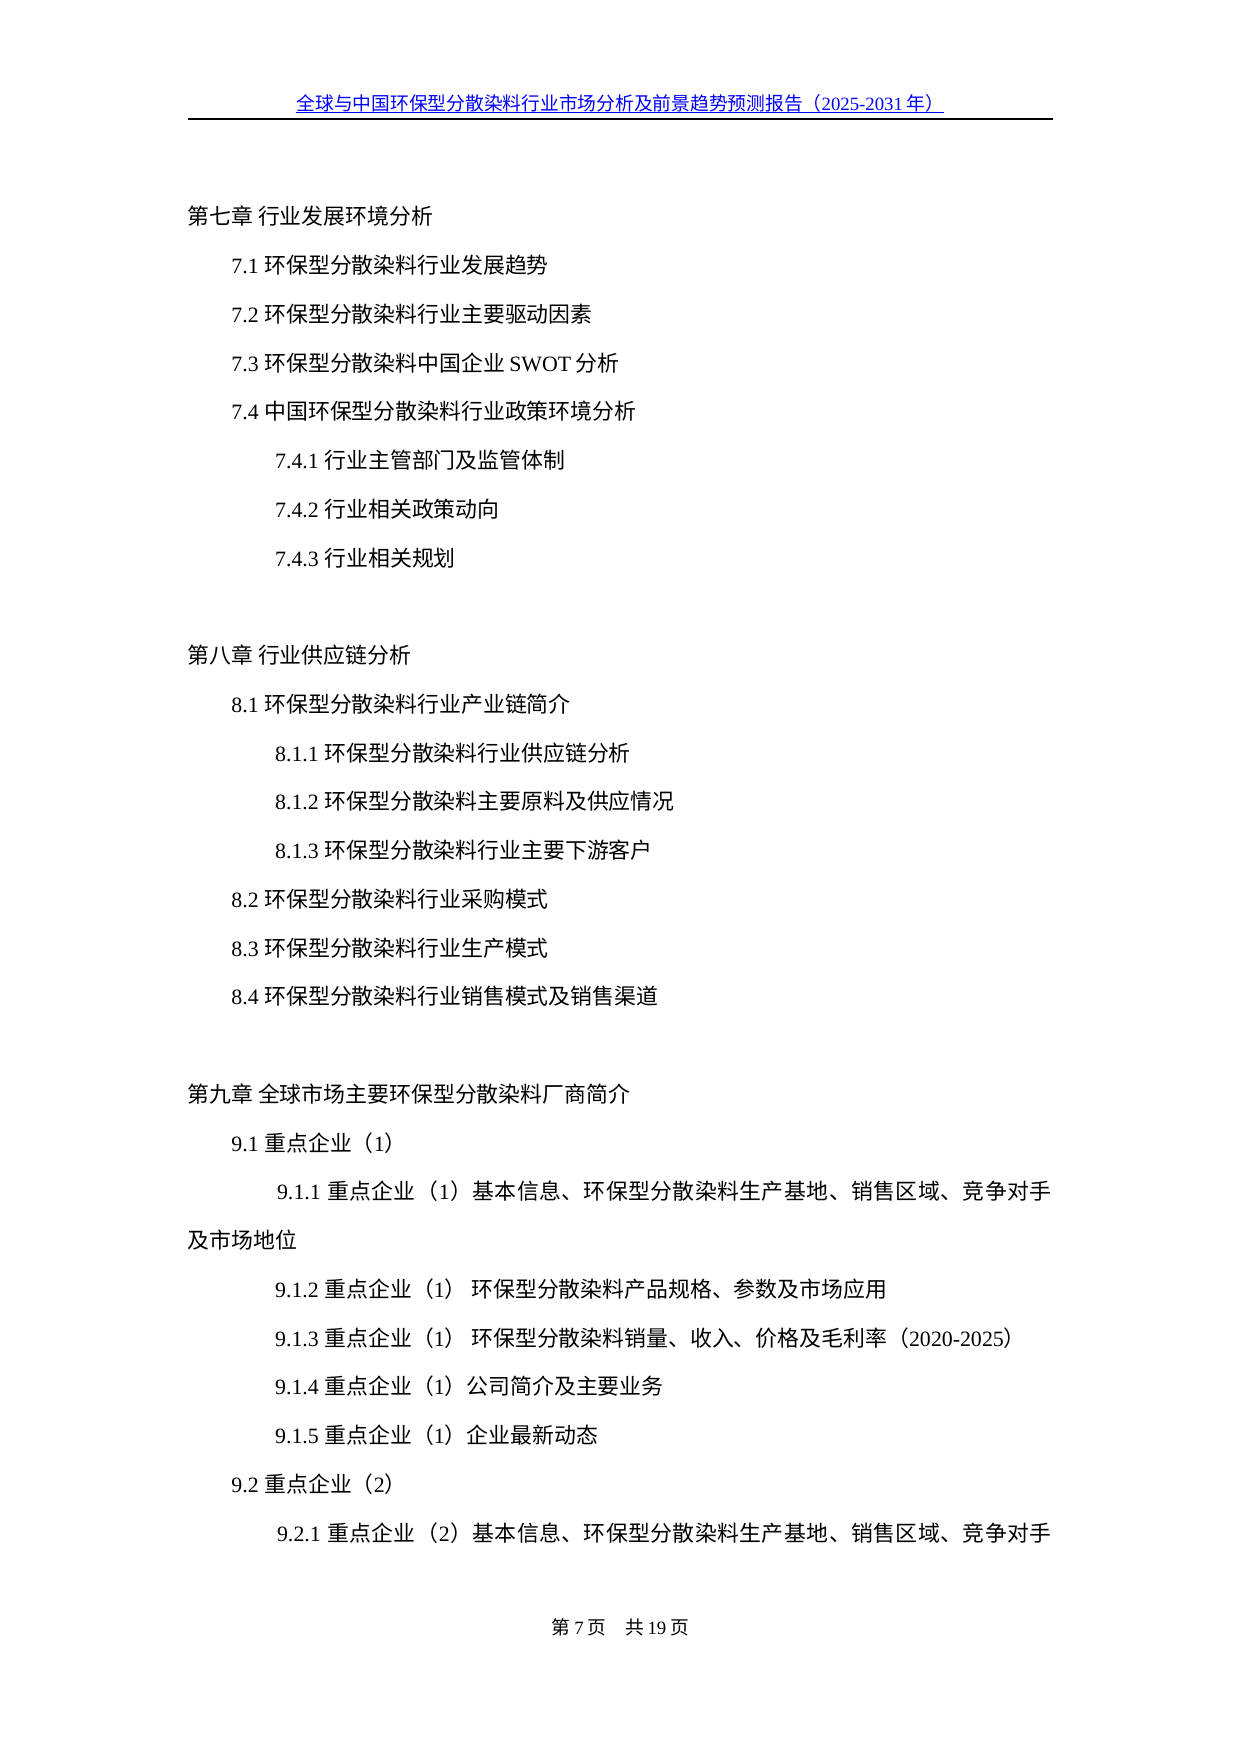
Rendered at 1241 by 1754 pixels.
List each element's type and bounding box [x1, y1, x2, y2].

text [187, 150, 1053, 1548]
